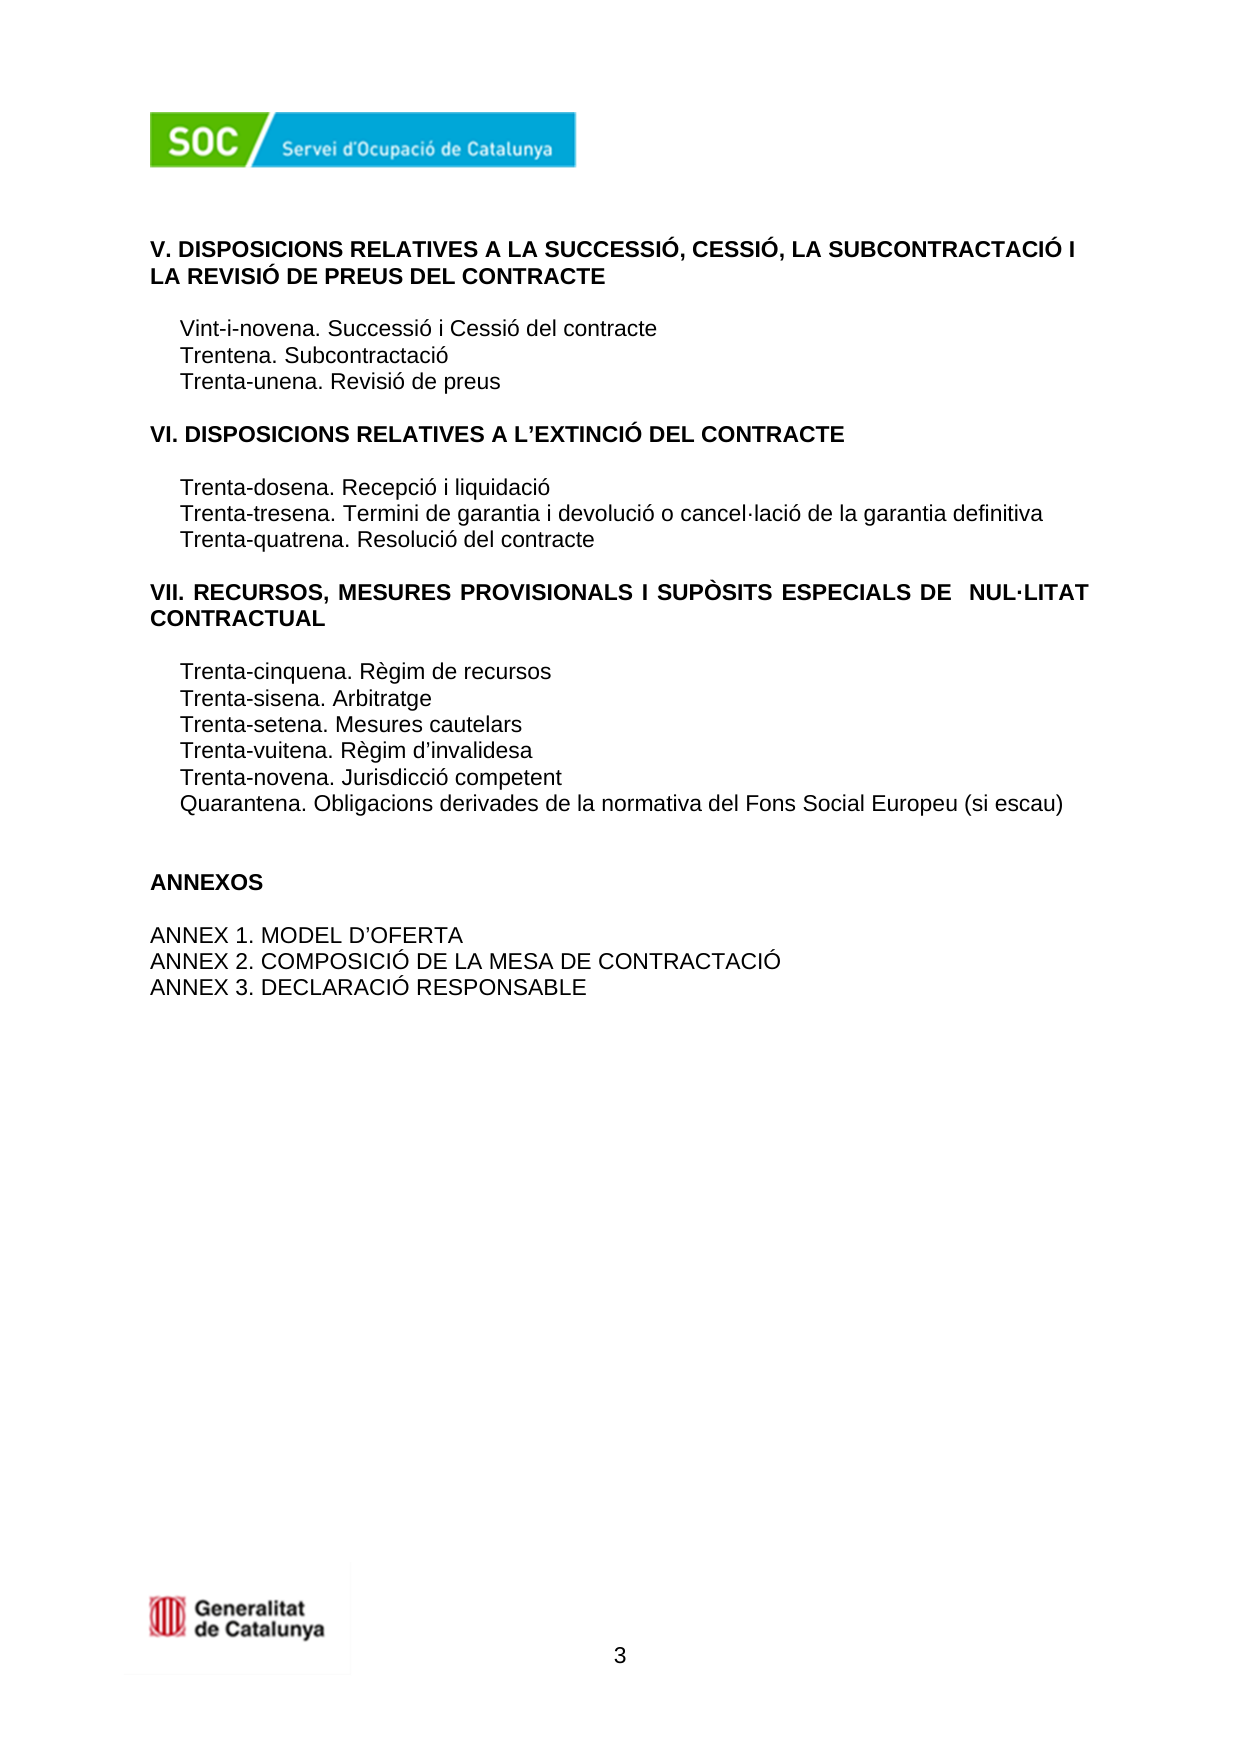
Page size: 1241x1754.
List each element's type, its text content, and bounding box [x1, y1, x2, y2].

text Trenta-quatrena. Resolució del contracte [150, 526, 1090, 553]
text ANNEX 1. MODEL D’OFERTA [150, 922, 1090, 948]
text Quarantena. Obligacions derivades de la normativa del Fons Social Europeu (si escau) [150, 790, 1090, 816]
text Vint-i-novena. Successió i Cessió del contracte [150, 315, 1090, 342]
text VI. DISPOSICIONS RELATIVES A L’EXTINCIÓ DEL CONTRACTE [150, 421, 1090, 447]
text Trenta-sisena. Arbitratge [150, 684, 1090, 711]
text Trenta-novena. Jurisdicció competent [150, 763, 1090, 790]
text Trenta-dosena. Recepció i liquidació [150, 473, 1090, 500]
picture [150, 112, 578, 169]
text ANNEX 3. DECLARACIÓ RESPONSABLE [150, 974, 1090, 1001]
text Trenta-tresena. Termini de garantia i devolució o cancel·lació de la garantia definitiva [150, 500, 1090, 526]
picture [123, 1562, 353, 1677]
text Trenta-vuitena. Règim d’invalidesa [150, 737, 1090, 763]
text Trenta-cinquena. Règim de recursos [150, 658, 1090, 684]
text V. DISPOSICIONS RELATIVES A LA SUCCESSIÓ, CESSIÓ, LA SUBCONTRACTACIÓ I LA REVISIÓ DE PREUS DEL CONTRACTE [150, 236, 1090, 289]
text Trentena. Subcontractació [150, 342, 1090, 368]
text ANNEX 2. COMPOSICIÓ DE LA MESA DE CONTRACTACIÓ [150, 948, 1090, 974]
text VII. RECURSOS, MESURES PROVISIONALS I SUPÒSITS ESPECIALS DE NUL·LITAT CONTRACTUAL [150, 579, 1090, 632]
text Trenta-unena. Revisió de preus [150, 368, 1090, 394]
text Trenta-setena. Mesures cautelars [150, 711, 1090, 737]
text ANNEXOS [150, 869, 1090, 895]
